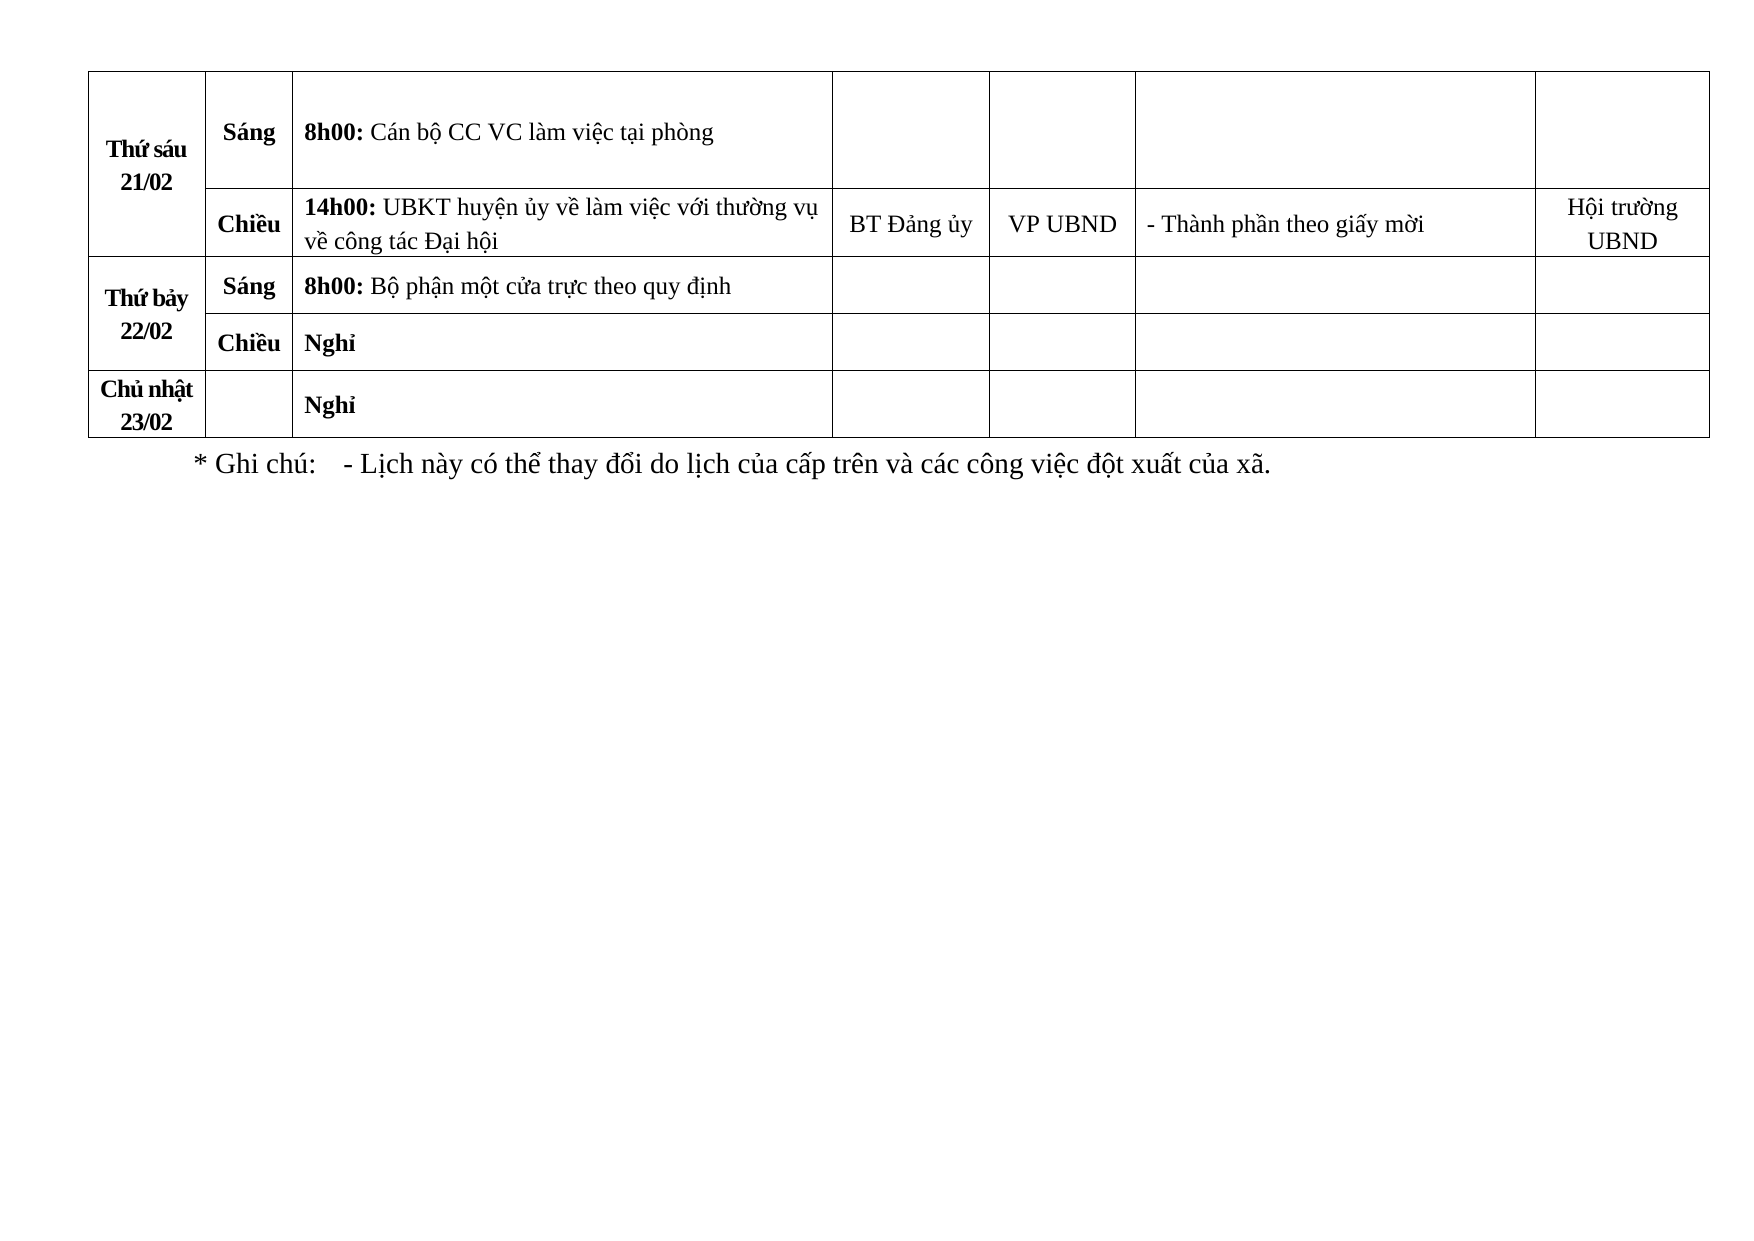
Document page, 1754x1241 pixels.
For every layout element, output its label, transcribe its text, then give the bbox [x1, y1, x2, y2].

table_cell [833, 371, 989, 437]
text * Ghi chú: - Lịch này có thể thay đổi do lịch của cấp trên và các công việc đột xuất của xã. [118, 447, 1677, 480]
table_cell [1536, 72, 1709, 188]
table_cell [833, 257, 989, 313]
table_cell [1536, 257, 1709, 313]
table_cell VP UBND [990, 189, 1135, 256]
table_cell Chiều [206, 314, 292, 369]
table_cell BT Đảng ủy [833, 189, 989, 256]
table_cell [206, 371, 292, 437]
table_cell Thứ bảy 22/02 [89, 257, 205, 369]
table_cell Nghỉ [293, 314, 832, 369]
table_cell 8h00: Cán bộ CC VC làm việc tại phòng [293, 72, 832, 188]
table_cell [990, 72, 1135, 188]
table_cell [1136, 371, 1535, 437]
table_cell Sáng [206, 72, 292, 188]
table_cell Nghỉ [293, 371, 832, 437]
table_cell [1536, 371, 1709, 437]
table_cell 8h00: Bộ phận một cửa trực theo quy định [293, 257, 832, 313]
table_cell 14h00: UBKT huyện ủy về làm việc với thường vụ về công tác Đại hội [293, 189, 832, 256]
table_cell [990, 257, 1135, 313]
table_cell - Thành phần theo giấy mời [1136, 189, 1535, 256]
table_cell [1136, 72, 1535, 188]
table_cell [833, 314, 989, 369]
table_cell Chủ nhật 23/02 [89, 371, 205, 437]
table_cell [990, 314, 1135, 369]
table_cell Sáng [206, 257, 292, 313]
table_cell [833, 72, 989, 188]
table_cell [1136, 257, 1535, 313]
table_cell Hội trường UBND [1536, 189, 1709, 256]
table_cell [1136, 314, 1535, 369]
table_cell [990, 371, 1135, 437]
table_cell [1536, 314, 1709, 369]
table_cell Thứ sáu 21/02 [89, 72, 205, 256]
table_cell Chiều [206, 189, 292, 256]
